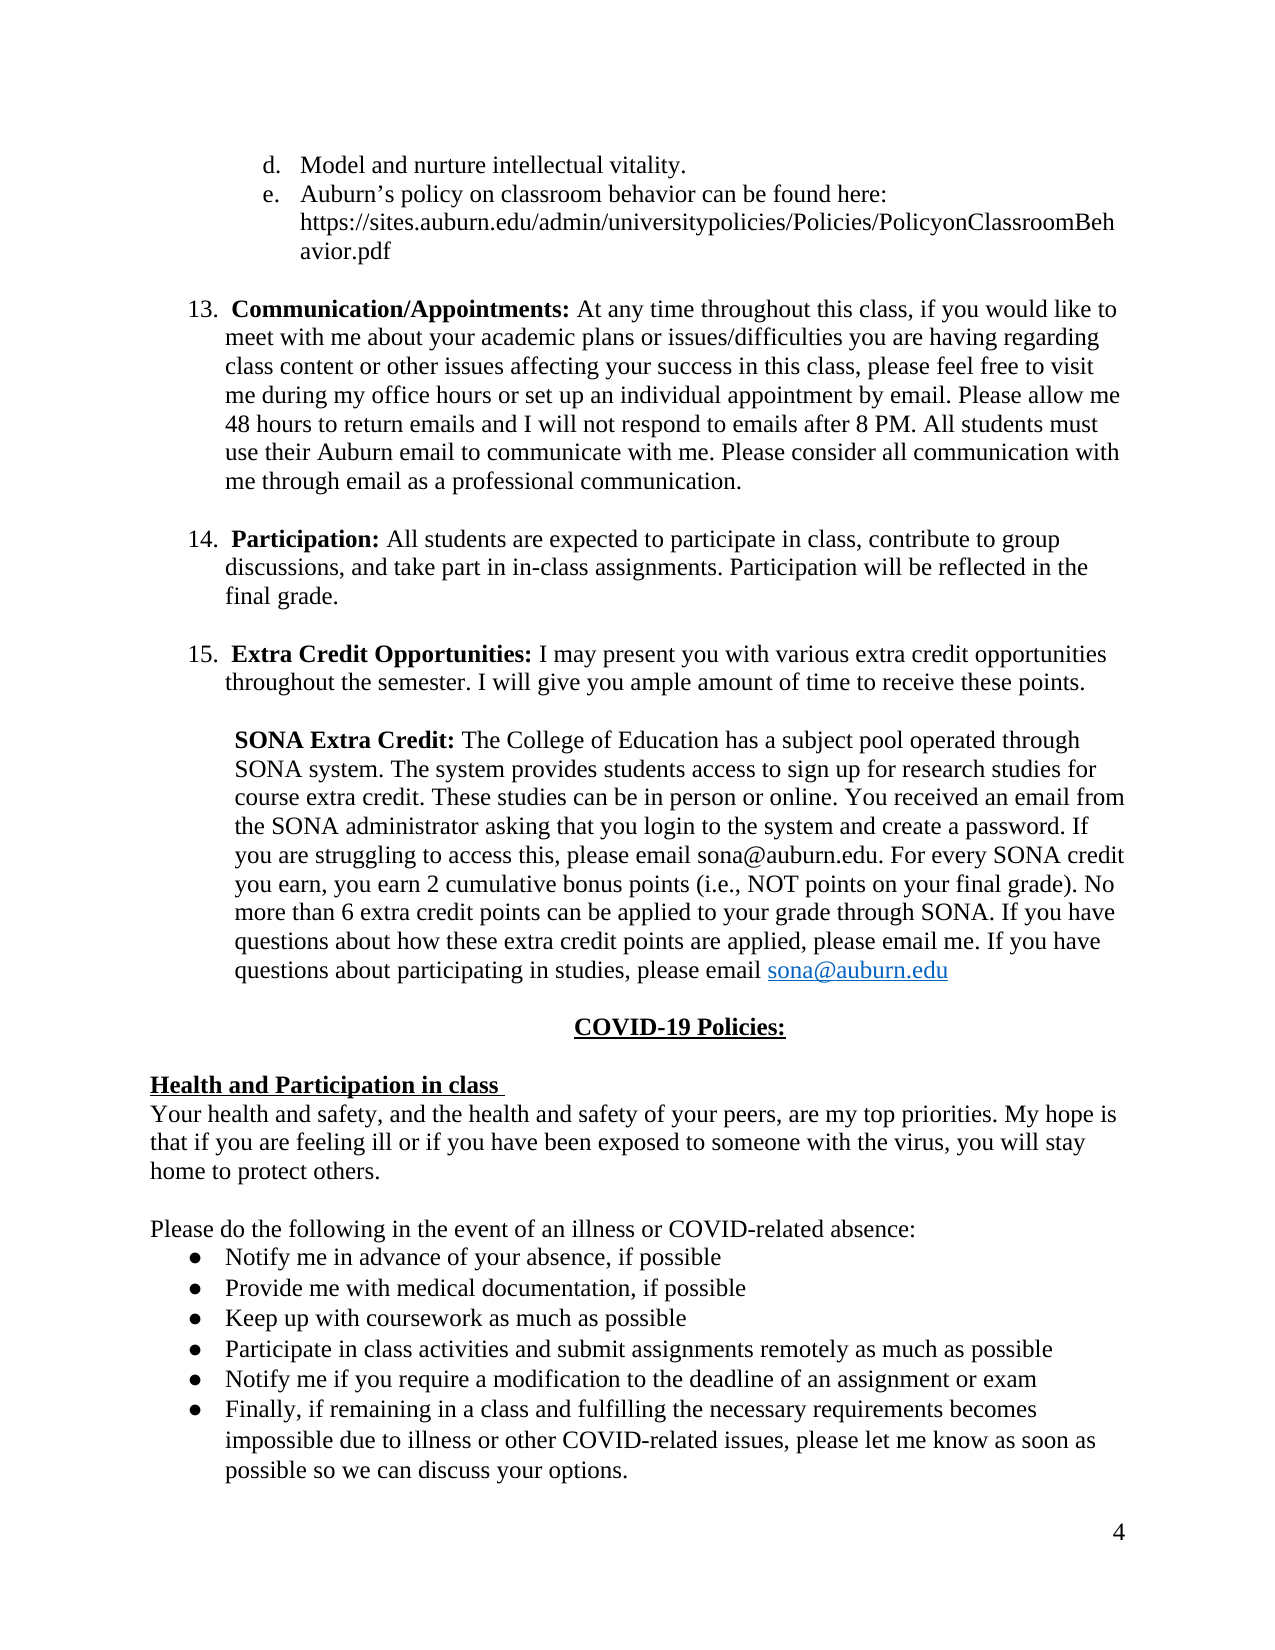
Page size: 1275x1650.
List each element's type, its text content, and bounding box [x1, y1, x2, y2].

list Auburn’s policy on classroom behavior can be found here: https://sites.auburn.edu/admin/universitypolicies/Policies/PolicyonClassroomBehavior.pdf [262, 179, 1125, 265]
list SONA Extra Credit: The College of Education has a subject pool operated through SONA system. The system provides students access to sign up for research studies for course extra credit. These studies can be in person or online. You received an email from the SONA administrator asking that you login to the system and create a password. If you are struggling to access this, please email sona@auburn.edu. For every SONA credit you earn, you earn 2 cumulative bonus points (i.e., NOT points on your final grade). No more than 6 extra credit points can be applied to your grade through SONA. If you have questions about how these extra credit points are applied, please email me. If you have questions about participating in studies, please email sona@auburn.edu [234, 811, 1125, 984]
list Model and nurture intellectual vitality. [262, 150, 1125, 179]
list Extra Credit Opportunities: I may present you with various extra credit opportunities throughout the semester. I will give you ample amount of time to receive these points. [187, 639, 1125, 696]
text Your health and safety, and the health and safety of your peers, are my top priorities. My hope is that if you are feeling ill or if you have been exposed to someone with the virus, you will stay home to protect others. [150, 1099, 1125, 1185]
text Health and Participation in class [150, 1070, 1125, 1099]
list Participate in class activities and submit assignments remotely as much as possible [187, 1334, 1125, 1362]
list COVID-19 Policies: [234, 1012, 1125, 1041]
list Finally, if remaining in a class and fulfilling the necessary requirements becomes impossible due to illness or other COVID-related issues, please let me know as soon as possible so we can discuss your options. [187, 1394, 1125, 1484]
list Notify me if you require a modification to the deadline of an assignment or exam [187, 1364, 1125, 1393]
list Participation: All students are expected to participate in class, contribute to group discussions, and take part in in-class assignments. Participation will be reflected in the final grade. [187, 524, 1125, 610]
text Please do the following in the event of an illness or COVID-related absence: [150, 1214, 1125, 1242]
list Notify me in advance of your absence, if possible [187, 1242, 1125, 1271]
list Keep up with coursework as much as possible [187, 1303, 1125, 1332]
list Communication/Appointments: At any time throughout this class, if you would like to meet with me about your academic plans or issues/difficulties you are having regarding class content or other issues affecting your success in this class, please feel free to visit me during my office hours or set up an individual appointment by email. Please allow me 48 hours to return emails and I will not respond to emails after 8 PM. All students must use their Auburn email to communicate with me. Please consider all communication with me through email as a professional communication. [187, 294, 1125, 495]
list SONA Extra Credit: The College of Education has a subject pool operated through SONA system. The system provides students access to sign up for research studies for course extra credit. These studies can be in person or online. You received an email from the SONA administrator asking that you login to the system and create a password. If you are struggling to access this, please email sona@auburn.edu. For every SONA credit you earn, you earn 2 cumulative bonus points (i.e., NOT points on your final grade). No more than 6 extra credit points can be applied to your grade through SONA. If you have questions about how these extra credit points are applied, please email me. If you have questions about participating in studies, please email sona@auburn.edu [234, 725, 1125, 783]
list Provide me with medical documentation, if possible [187, 1273, 1125, 1302]
